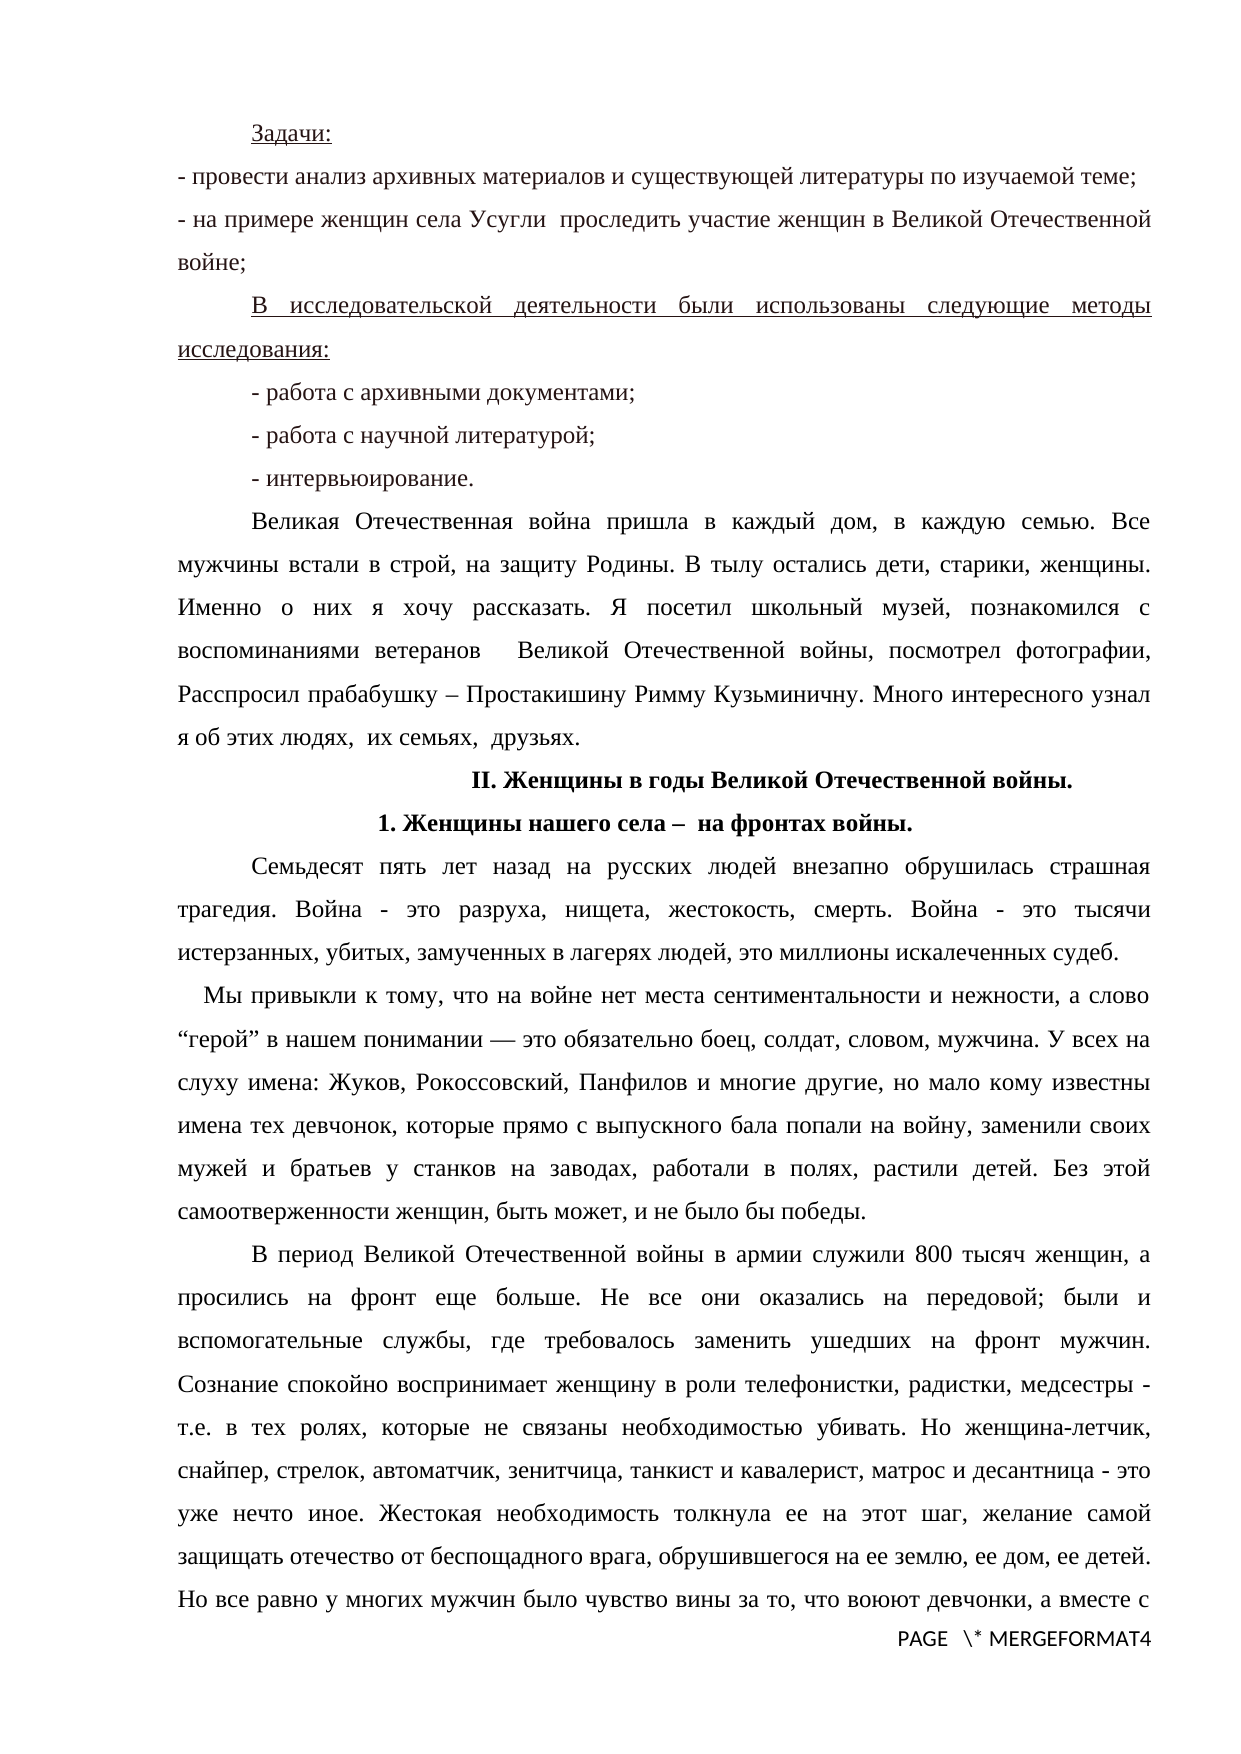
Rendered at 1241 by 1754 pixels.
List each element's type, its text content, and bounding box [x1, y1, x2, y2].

text - провести анализ архивных материалов и существующей литературы по изучаемой теме; [177, 161, 1152, 190]
text Мы привыкли к тому, что на войне нет места сентиментальности и нежности, а слово “герой” в нашем понимании — это обязательно боец, солдат, словом, мужчина. У всех на слуху имена: Жуков, Рокоссовский, Панфилов и многие другие, но мало кому известны имена тех девчонок, которые прямо с выпускного бала попали на войну, заменили своих мужей и братьев у станков на заводах, работали в полях, растили детей. Без этой самоотверженности женщин, быть может, и не было бы победы. [177, 981, 1152, 1225]
text Задачи: [177, 118, 1152, 147]
text II. Женщины в годы Великой Отечественной войны. [177, 765, 1152, 794]
text 1. Женщины нашего села – на фронтах войны. [177, 808, 1152, 837]
text - работа с архивными документами; [177, 377, 1152, 406]
text Семьдесят пять лет назад на русских людей внезапно обрушилась страшная трагедия. Война - это разруха, нищета, жестокость, смерть. Война - это тысячи истерзанных, убитых, замученных в лагерях людей, это миллионы искалеченных судеб. [177, 851, 1152, 966]
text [177, 1239, 1152, 1613]
text В исследовательской деятельности были использованы следующие методы исследования: [177, 291, 1152, 362]
text - работа с научной литературой; [177, 420, 1152, 449]
text - интервьюирование. [177, 463, 1152, 492]
text - на примере женщин села Усугли проследить участие женщин в Великой Отечественной войне; [177, 204, 1152, 276]
text Великая Отечественная война пришла в каждый дом, в каждую семью. Все мужчины встали в строй, на защиту Родины. В тылу остались дети, старики, женщины. Именно о них я хочу рассказать. Я посетил школьный музей, познакомился с воспоминаниями ветеранов Великой Отечественной войны, посмотрел фотографии, Расспросил прабабушку – Простакишину Римму Кузьминичну. Много интересного узнал я об этих людях, их семьях, друзьях. [177, 506, 1152, 751]
